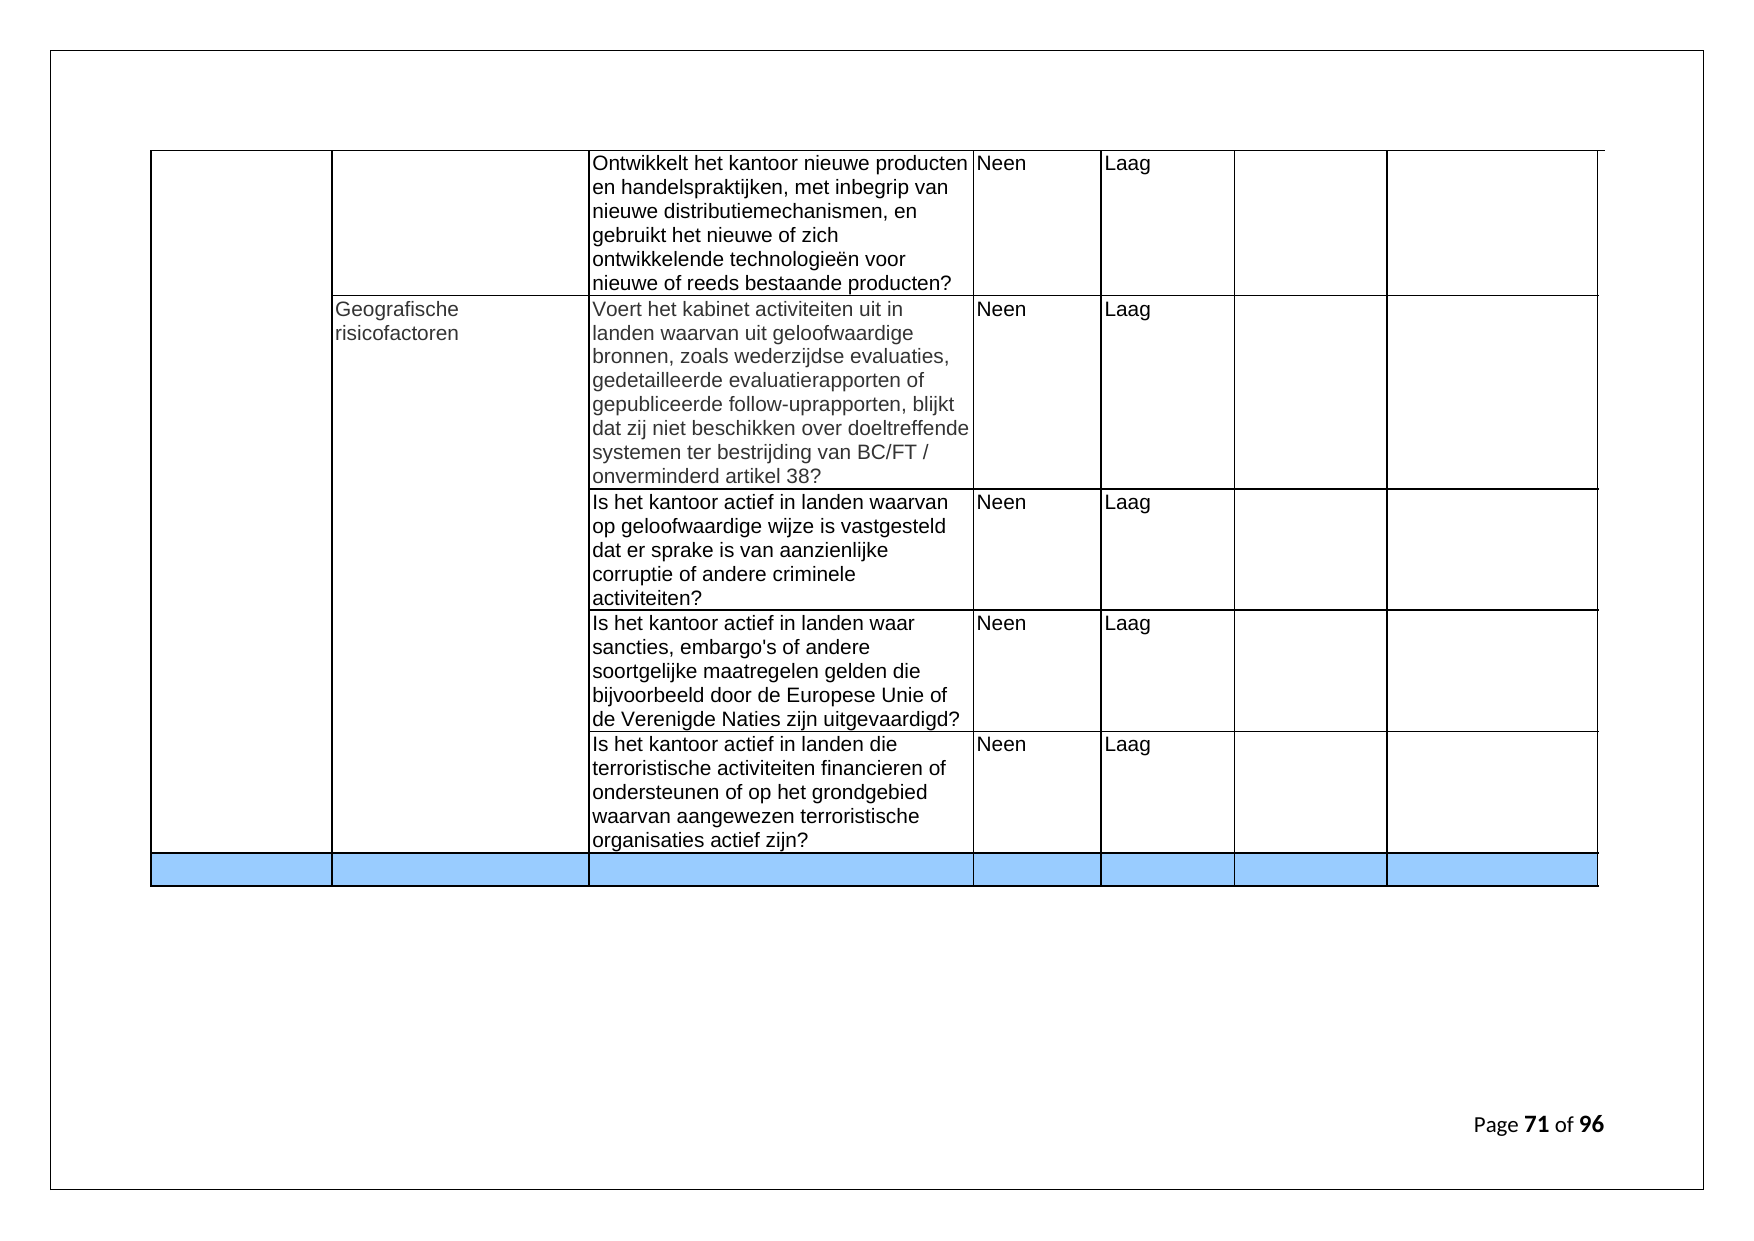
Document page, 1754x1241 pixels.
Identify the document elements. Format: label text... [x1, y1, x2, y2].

table_cell Laag [1102, 296, 1234, 488]
table_cell [1598, 151, 1605, 295]
table_cell Laag [1102, 490, 1234, 609]
table_cell Neen [974, 732, 1100, 852]
table_cell [152, 854, 331, 885]
table_cell [1102, 854, 1234, 885]
table_cell [1235, 490, 1386, 609]
table_cell [1598, 852, 1605, 885]
table_cell [1388, 611, 1597, 731]
table_cell Neen [974, 611, 1100, 731]
table_cell Neen [974, 296, 1100, 488]
table_cell Laag [1102, 151, 1234, 295]
table_cell [974, 854, 1100, 885]
table_cell [1598, 488, 1605, 609]
table_cell [333, 854, 588, 885]
table_cell [1598, 295, 1605, 488]
table_cell [1388, 151, 1597, 295]
table_cell Laag [1102, 611, 1234, 731]
table_cell Ontwikkelt het kantoor nieuwe producten en handelspraktijken, met inbegrip van nieuwe distributiemechanismen, en gebruikt het nieuwe of zich ontwikkelende technologieën voor nieuwe of reeds bestaande producten? [590, 151, 973, 295]
table_cell [1388, 296, 1597, 488]
table_cell [1388, 854, 1597, 885]
table_cell [590, 854, 973, 885]
table_cell [1598, 731, 1605, 852]
table_cell Neen [974, 151, 1100, 295]
table_cell Is het kantoor actief in landen die terroristische activiteiten financieren of ondersteunen of op het grondgebied waarvan aangewezen terroristische organisaties actief zijn? [590, 732, 973, 852]
table_cell Neen [974, 490, 1100, 609]
table_cell [1598, 609, 1605, 731]
table_cell [1388, 732, 1597, 852]
table_cell Laag [1102, 732, 1234, 852]
table_cell Geografische risicofactoren [333, 296, 588, 852]
table_cell [1235, 296, 1386, 488]
table_cell Is het kantoor actief in landen waarvan op geloofwaardige wijze is vastgesteld dat er sprake is van aanzienlijke corruptie of andere criminele activiteiten? [590, 490, 973, 609]
table_cell Voert het kabinet activiteiten uit in landen waarvan uit geloofwaardige bronnen, zoals wederzijdse evaluaties, gedetailleerde evaluatierapporten of gepubliceerde follow-uprapporten, blijkt dat zij niet beschikken over doeltreffende systemen ter bestrijding van BC/FT / onverminderd artikel 38? [590, 296, 973, 488]
table_cell [1235, 611, 1386, 731]
table_cell [1235, 151, 1386, 295]
table_cell [1388, 490, 1597, 609]
table_cell [1235, 732, 1386, 852]
table_cell [1235, 854, 1386, 885]
table_cell Is het kantoor actief in landen waar sancties, embargo's of andere soortgelijke maatregelen gelden die bijvoorbeeld door de Europese Unie of de Verenigde Naties zijn uitgevaardigd? [590, 611, 973, 731]
